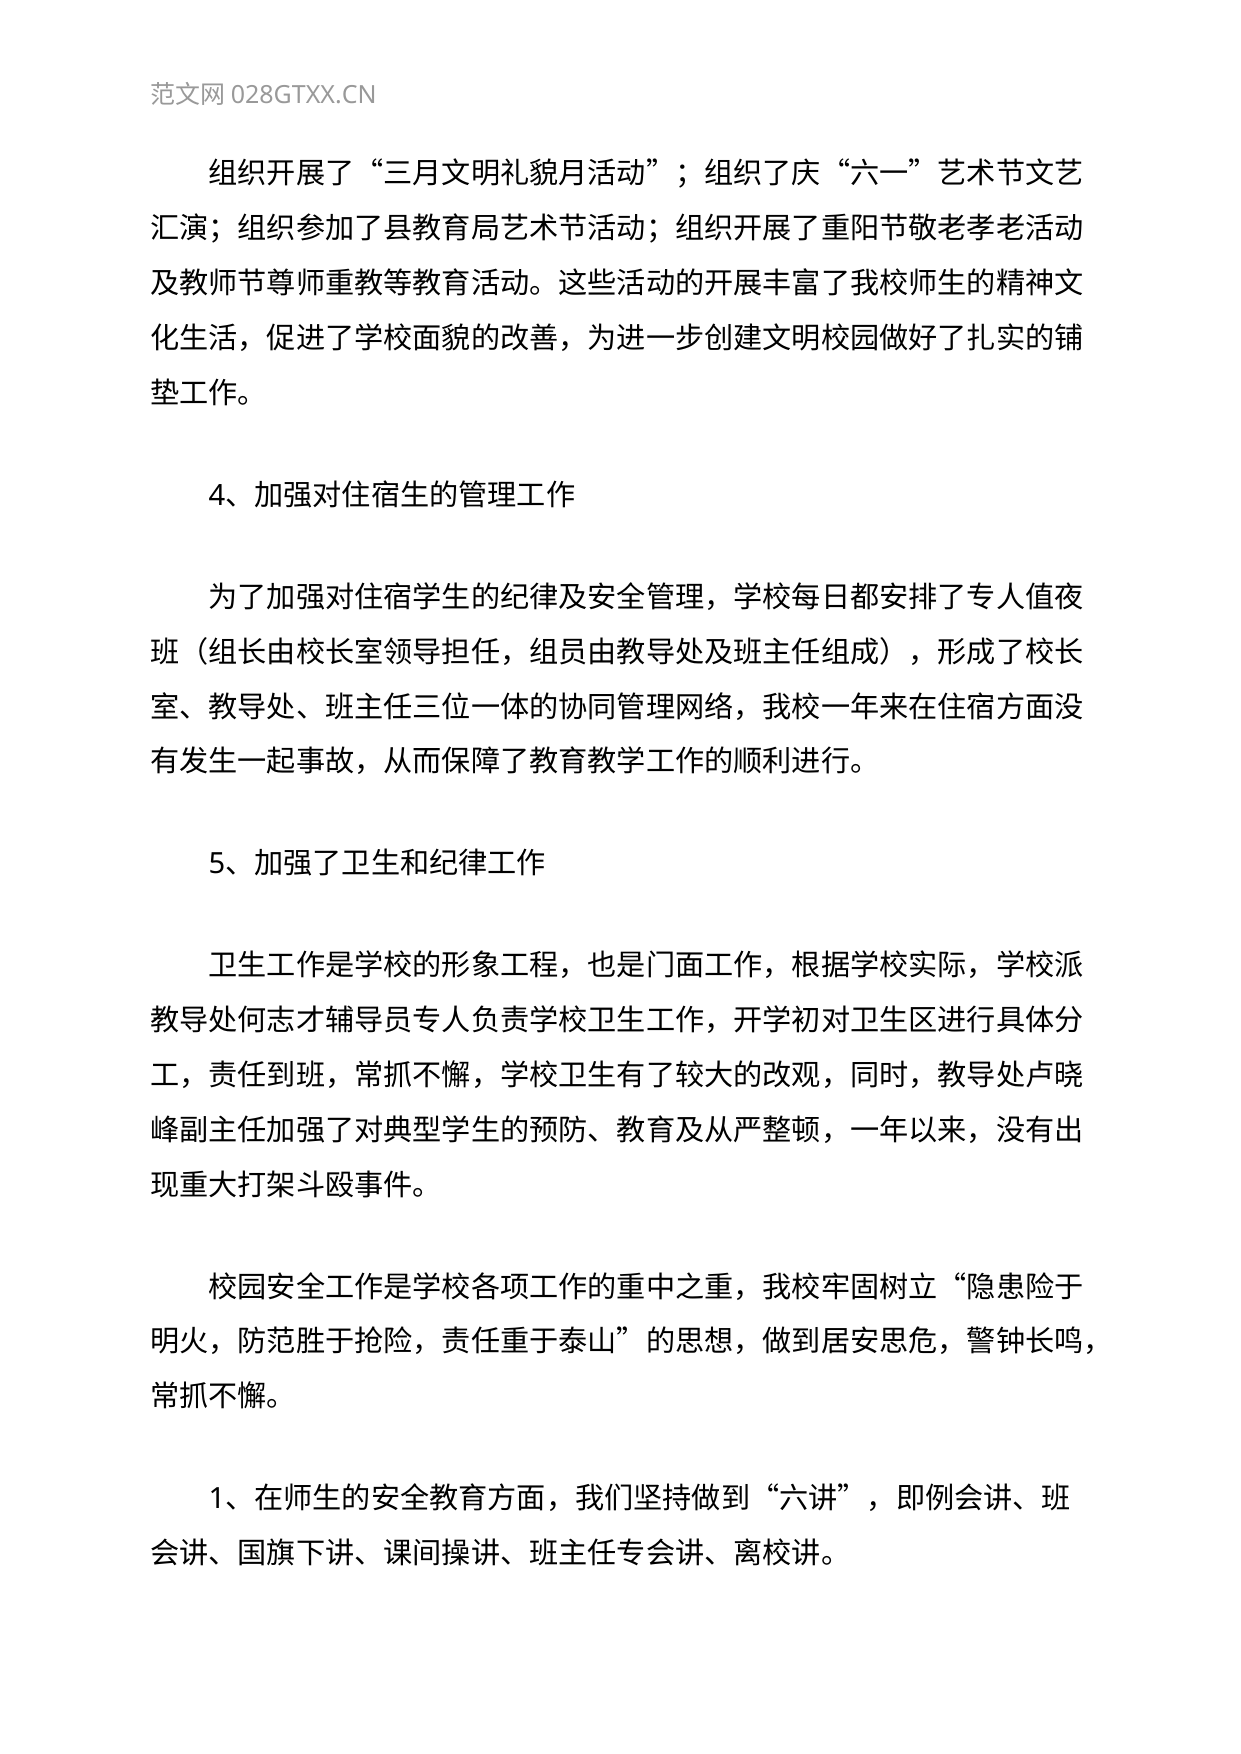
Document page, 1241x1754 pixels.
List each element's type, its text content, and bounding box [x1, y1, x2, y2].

text 5、加强了卫生和纪律工作 [150, 840, 1090, 882]
text 组织开展了“三月文明礼貌月活动”；组织了庆“六一”艺术节文艺汇演；组织参加了县教育局艺术节活动；组织开展了重阳节敬老孝老活动及教师节尊师重教等教育活动。这些活动的开展丰富了我校师生的精神文化生活，促进了学校面貌的改善，为进一步创建文明校园做好了扎实的铺垫工作。 [150, 150, 1090, 412]
text 为了加强对住宿学生的纪律及安全管理，学校每日都安排了专人值夜班（组长由校长室领导担任，组员由教导处及班主任组成），形成了校长室、教导处、班主任三位一体的协同管理网络，我校一年来在住宿方面没有发生一起事故，从而保障了教育教学工作的顺利进行。 [150, 573, 1090, 780]
text 1、在师生的安全教育方面，我们坚持做到“六讲”，即例会讲、班会讲、国旗下讲、课间操讲、班主任专会讲、离校讲。 [150, 1475, 1090, 1572]
text 卫生工作是学校的形象工程，也是门面工作，根据学校实际，学校派教导处何志才辅导员专人负责学校卫生工作，开学初对卫生区进行具体分工，责任到班，常抓不懈，学校卫生有了较大的改观，同时，教导处卢晓峰副主任加强了对典型学生的预防、教育及从严整顿，一年以来，没有出现重大打架斗殴事件。 [150, 942, 1090, 1204]
text 校园安全工作是学校各项工作的重中之重，我校牢固树立“隐患险于明火，防范胜于抢险，责任重于泰山”的思想，做到居安思危，警钟长鸣，常抓不懈。 [150, 1263, 1090, 1415]
text 4、加强对住宿生的管理工作 [150, 471, 1090, 514]
